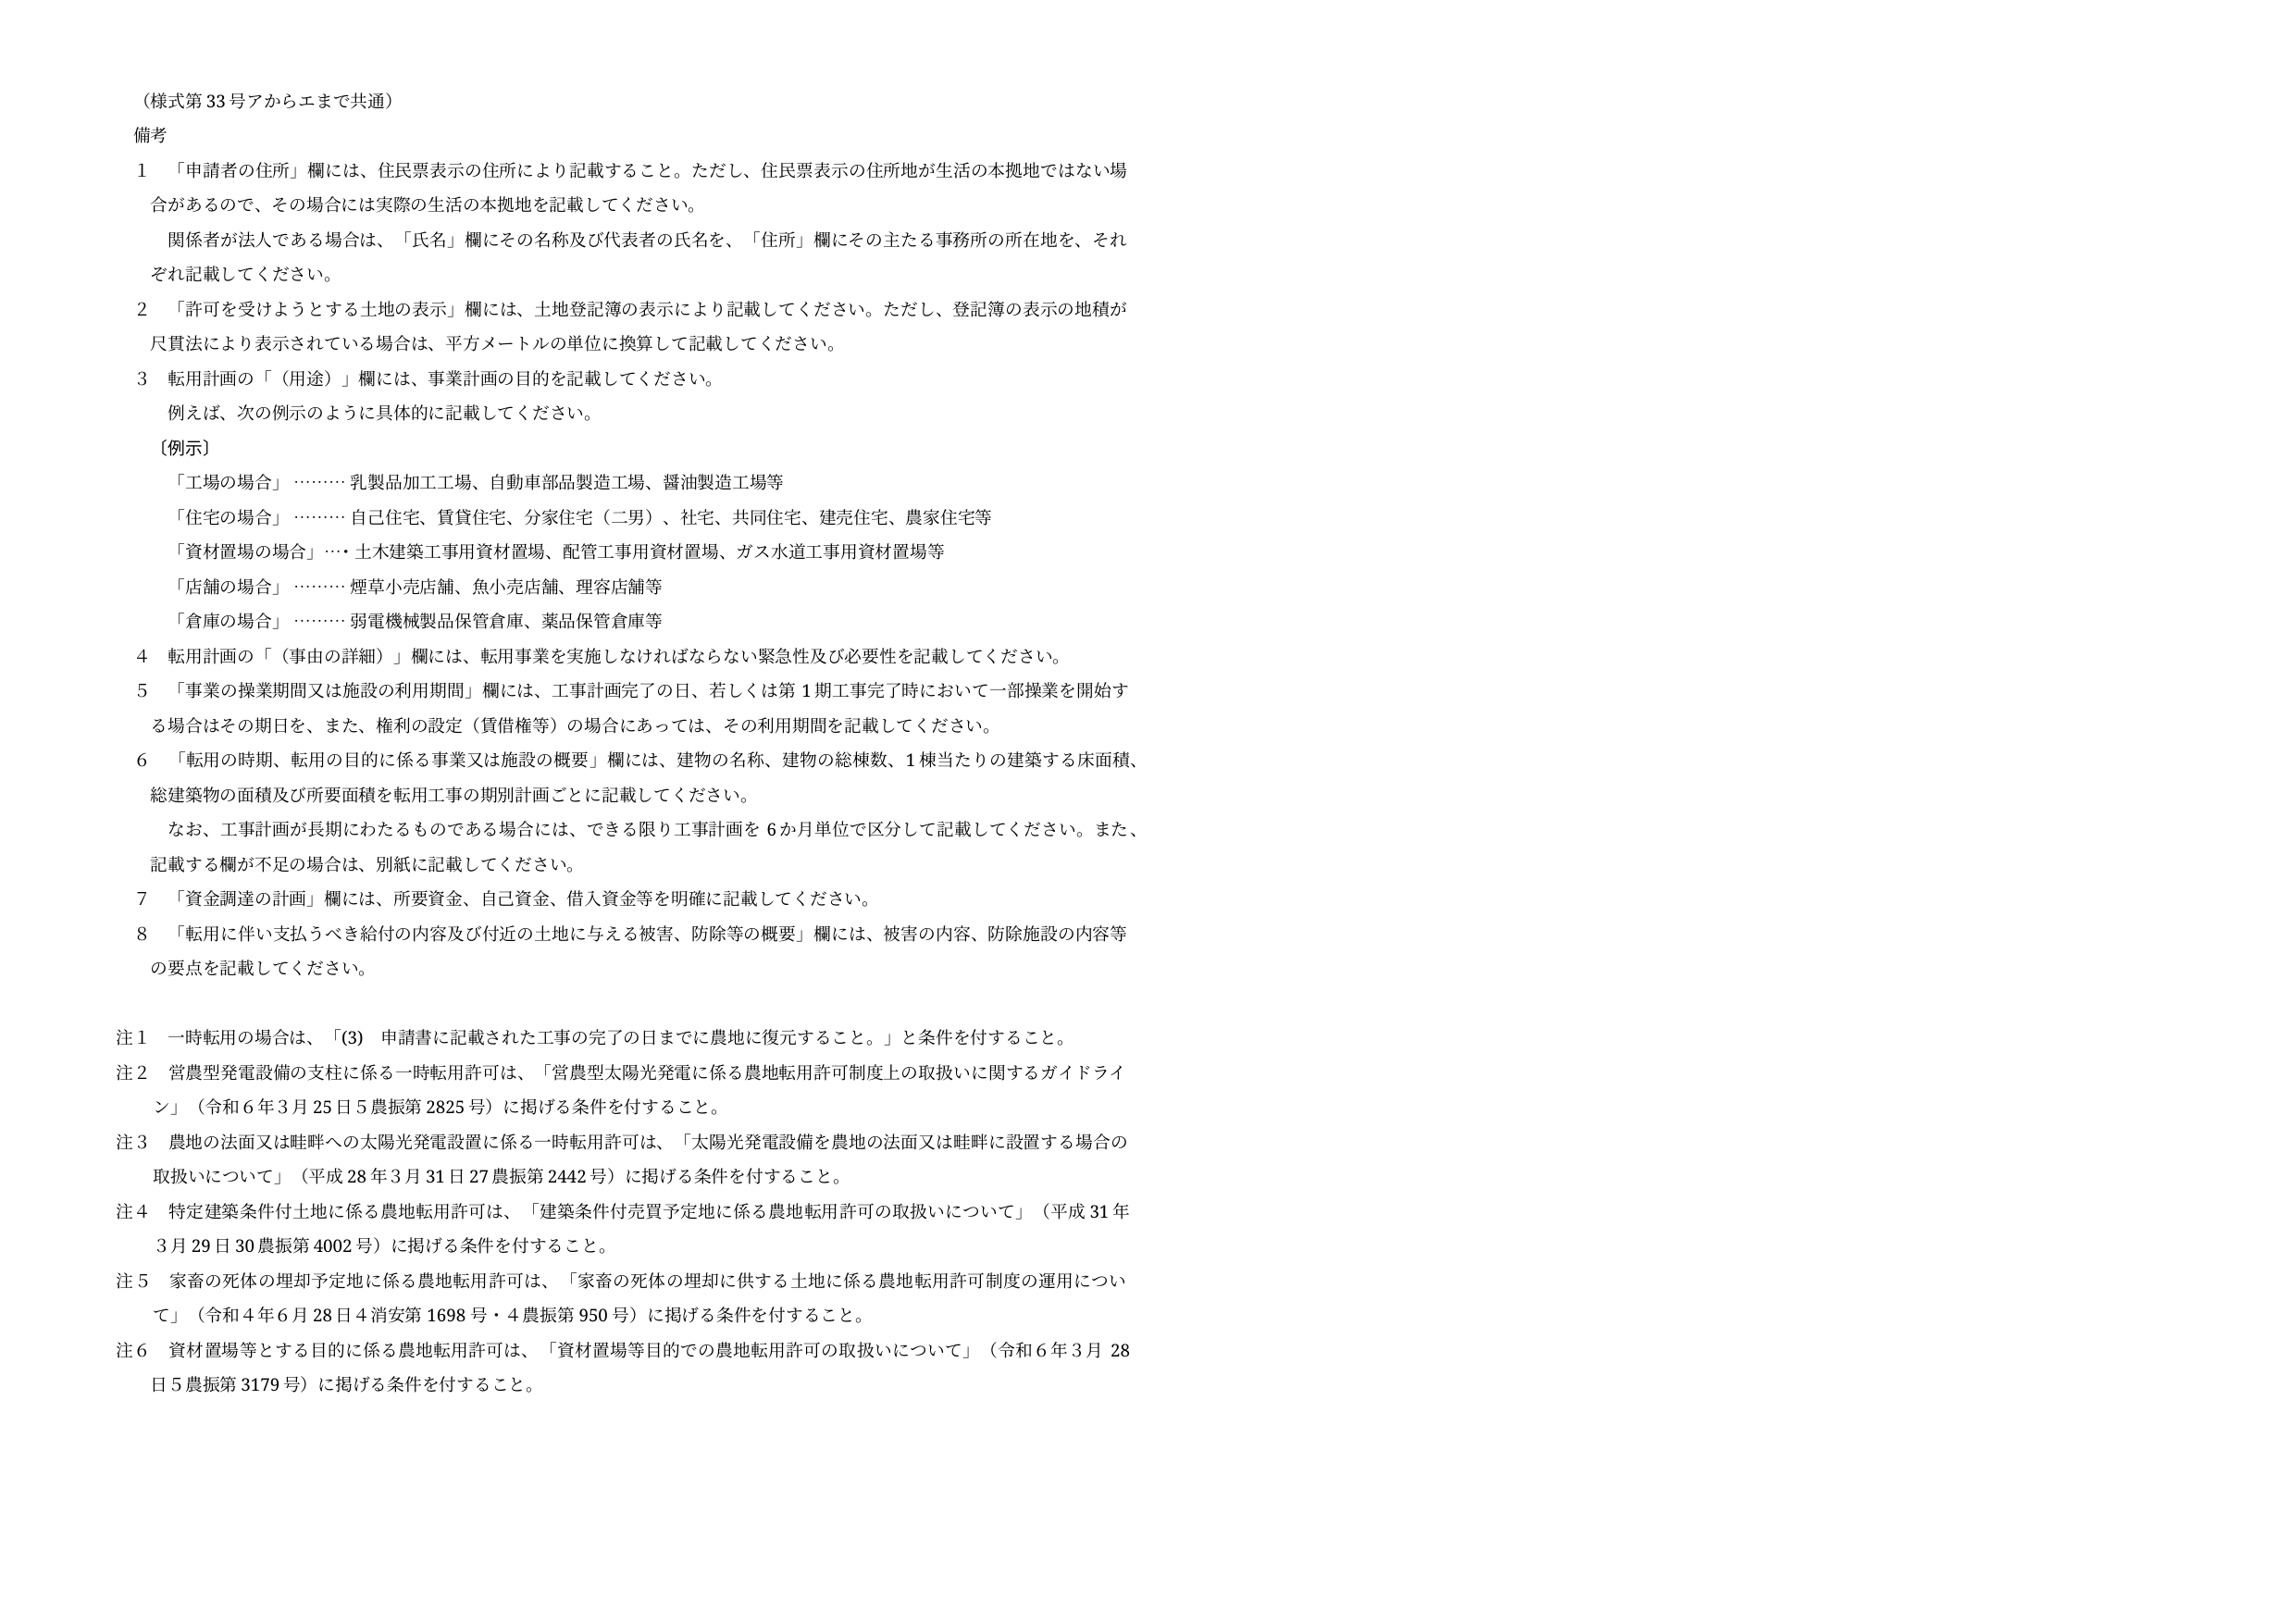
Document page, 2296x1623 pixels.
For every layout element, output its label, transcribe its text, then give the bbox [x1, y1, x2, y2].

text 「工場の場合」 ……… 乳製品加工工場、自動車部品製造工場、醤油製造工場等 [168, 465, 1130, 499]
text 注５ 家畜の死体の埋却予定地に係る農地転用許可は、「家畜の死体の埋却に供する土地に係る農地転用許可制度の運用について」（令和４年６月28日４消安第 1698 号・４農振第 950 号）に掲げる条件を付すること。 [98, 1262, 1130, 1332]
text 「資材置場の場合」…･ 土木建築工事用資材置場、配管工事用資材置場、ガス水道工事用資材置場等 [168, 534, 1130, 568]
text 備考 [133, 118, 1130, 152]
text ２ 「許可を受けようとする土地の表示」欄には、土地登記簿の表示により記載してください。ただし、登記簿の表示の地積が尺貫法により表示されている場合は、平方メートルの単位に換算して記載してください。 [133, 291, 1130, 360]
text ８ 「転用に伴い支払うべき給付の内容及び付近の土地に与える被害、防除等の概要」欄には、被害の内容、防除施設の内容等の要点を記載してください。 [133, 915, 1130, 985]
text 注２ 営農型発電設備の支柱に係る一時転用許可は、「営農型太陽光発電に係る農地転用許可制度上の取扱いに関するガイドライン」（令和６年３月25日５農振第2825号）に掲げる条件を付すること。 [98, 1054, 1130, 1123]
text １ 「申請者の住所」欄には、住民票表示の住所により記載すること。ただし、住民票表示の住所地が生活の本拠地ではない場合があるので、その場合には実際の生活の本拠地を記載してください。 [133, 152, 1130, 221]
text 例えば、次の例示のように具体的に記載してください。 [98, 395, 1130, 429]
text 「倉庫の場合」 ……… 弱電機械製品保管倉庫、薬品保管倉庫等 [168, 603, 1130, 638]
text 注４ 特定建築条件付土地に係る農地転用許可は、「建築条件付売買予定地に係る農地転用許可の取扱いについて」（平成31年３月29日30農振第4002号）に掲げる条件を付すること。 [98, 1193, 1130, 1262]
text 「店舗の場合」 ……… 煙草小売店舗、魚小売店舗、理容店舗等 [168, 568, 1130, 603]
text 〔例示〕 [98, 429, 1130, 465]
text 注３ 農地の法面又は畦畔への太陽光発電設置に係る一時転用許可は、「太陽光発電設備を農地の法面又は畦畔に設置する場合の取扱いについて」（平成28年３月31日27農振第2442号）に掲げる条件を付すること。 [98, 1123, 1130, 1193]
text ６ 「転用の時期、転用の目的に係る事業又は施設の概要」欄には、建物の名称、建物の総棟数、1棟当たりの建築する床面積、総建築物の面積及び所要面積を転用工事の期別計画ごとに記載してください。 [133, 742, 1130, 812]
text ５ 「事業の操業期間又は施設の利用期間」欄には、工事計画完了の日、若しくは第1期工事完了時において一部操業を開始する場合はその期日を、また、権利の設定（賃借権等）の場合にあっては、その利用期間を記載してください。 [133, 673, 1130, 742]
text ４ 転用計画の「（事由の詳細）」欄には、転用事業を実施しなければならない緊急性及び必要性を記載してください。 [133, 638, 1130, 673]
text 「住宅の場合」 ……… 自己住宅、賃貸住宅、分家住宅（二男）、社宅、共同住宅、建売住宅、農家住宅等 [168, 499, 1130, 534]
text （様式第33号アからエまで共通） [98, 82, 1130, 118]
text 関係者が法人である場合は、「氏名」欄にその名称及び代表者の氏名を、「住所」欄にその主たる事務所の所在地を、それぞれ記載してください。 [151, 221, 1130, 291]
text なお、工事計画が長期にわたるものである場合には、できる限り工事計画を6か月単位で区分して記載してください。また、記載する欄が不足の場合は、別紙に記載してください。 [151, 812, 1130, 881]
text ７ 「資金調達の計画」欄には、所要資金、自己資金、借入資金等を明確に記載してください。 [133, 881, 1130, 915]
text 注６ 資材置場等とする目的に係る農地転用許可は、「資材置場等目的での農地転用許可の取扱いについて」（令和６年３月28日５農振第3179号）に掲げる条件を付すること。 [98, 1332, 1130, 1401]
text 注１ 一時転用の場合は、「(3) 申請書に記載された工事の完了の日までに農地に復元すること。」と条件を付すること。 [98, 1020, 1130, 1054]
text ３ 転用計画の「（用途）」欄には、事業計画の目的を記載してください。 [133, 360, 1130, 395]
